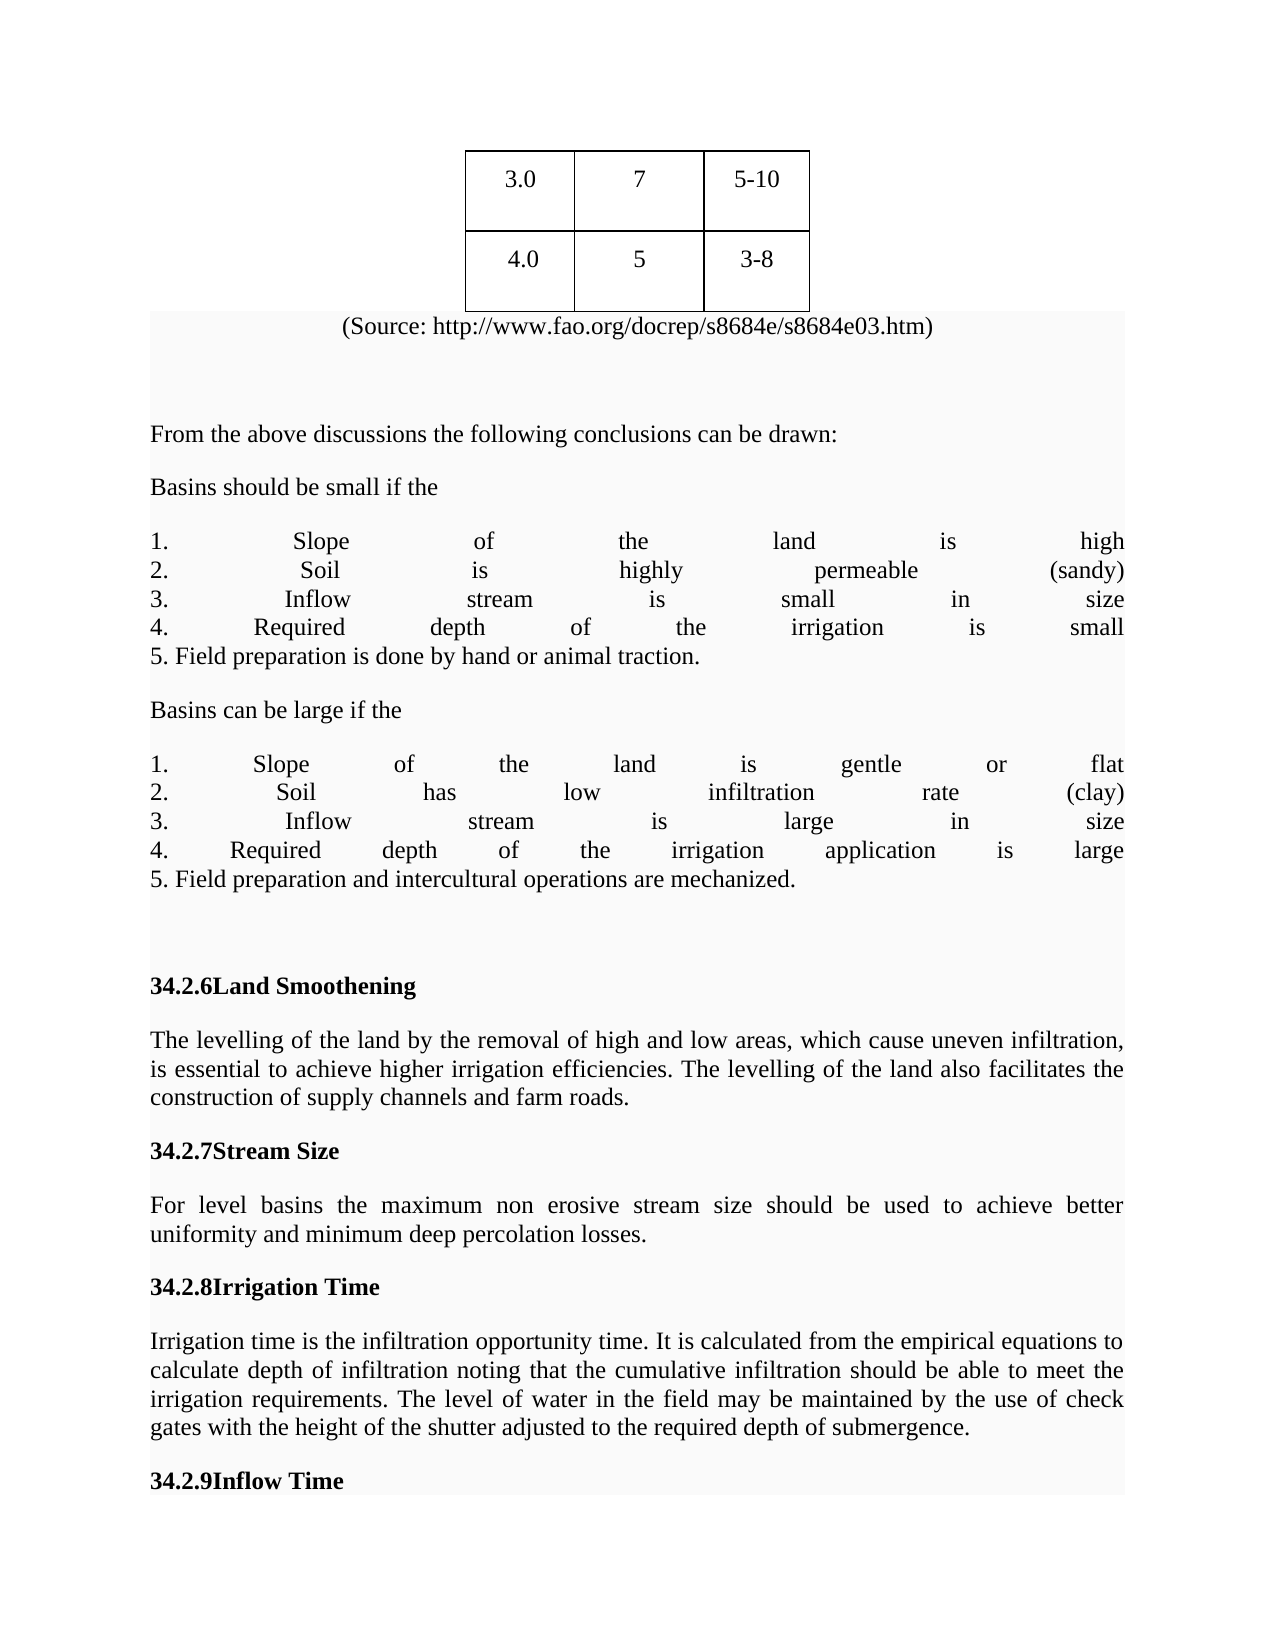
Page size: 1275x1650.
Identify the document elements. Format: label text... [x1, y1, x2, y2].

text 34.2.8Irrigation Time [150, 1272, 1125, 1301]
table_cell 3.0 [466, 152, 574, 230]
table_cell 5 [575, 232, 703, 311]
text For level basins the maximum non erosive stream size should be used to achieve better uniformity and minimum deep percolation losses. [150, 1190, 1125, 1247]
text 34.2.9Inflow Time [150, 1466, 1125, 1495]
text 1. Slope of the land is gentle or flat 2. Soil has low infiltration rate (clay) 3. Inflow stream is large in size 4. Required depth of the irrigation application is large 5. Field preparation and intercultural operations are mechanized. [150, 749, 1125, 892]
text Basins should be small if the [150, 472, 1125, 501]
text 34.2.7Stream Size [150, 1136, 1125, 1165]
text The levelling of the land by the removal of high and low areas, which cause uneven infiltration, is essential to achieve higher irrigation efficiencies. The levelling of the land also facilitates the construction of supply channels and farm roads. [150, 1025, 1125, 1111]
text Basins can be large if the [150, 695, 1125, 724]
text Irrigation time is the infiltration opportunity time. It is calculated from the empirical equations to calculate depth of infiltration noting that the cumulative infiltration should be able to meet the irrigation requirements. The level of water in the field may be maintained by the use of check gates with the height of the shutter adjusted to the required depth of submergence. [150, 1326, 1125, 1441]
text (Source: http://www.fao.org/docrep/s8684e/s8684e03.htm) [150, 311, 1125, 340]
table_cell 3-8 [705, 232, 809, 311]
text 34.2.6Land Smoothening [150, 971, 1125, 1000]
table_cell 5-10 [705, 152, 809, 230]
table_cell 7 [575, 152, 703, 230]
table_cell 4.0 [466, 232, 574, 311]
text 1. Slope of the land is high 2. Soil is highly permeable (sandy) 3. Inflow stream is small in size 4. Required depth of the irrigation is small 5. Field preparation is done by hand or animal traction. [150, 526, 1125, 670]
text From the above discussions the following conclusions can be drawn: [150, 419, 1125, 447]
